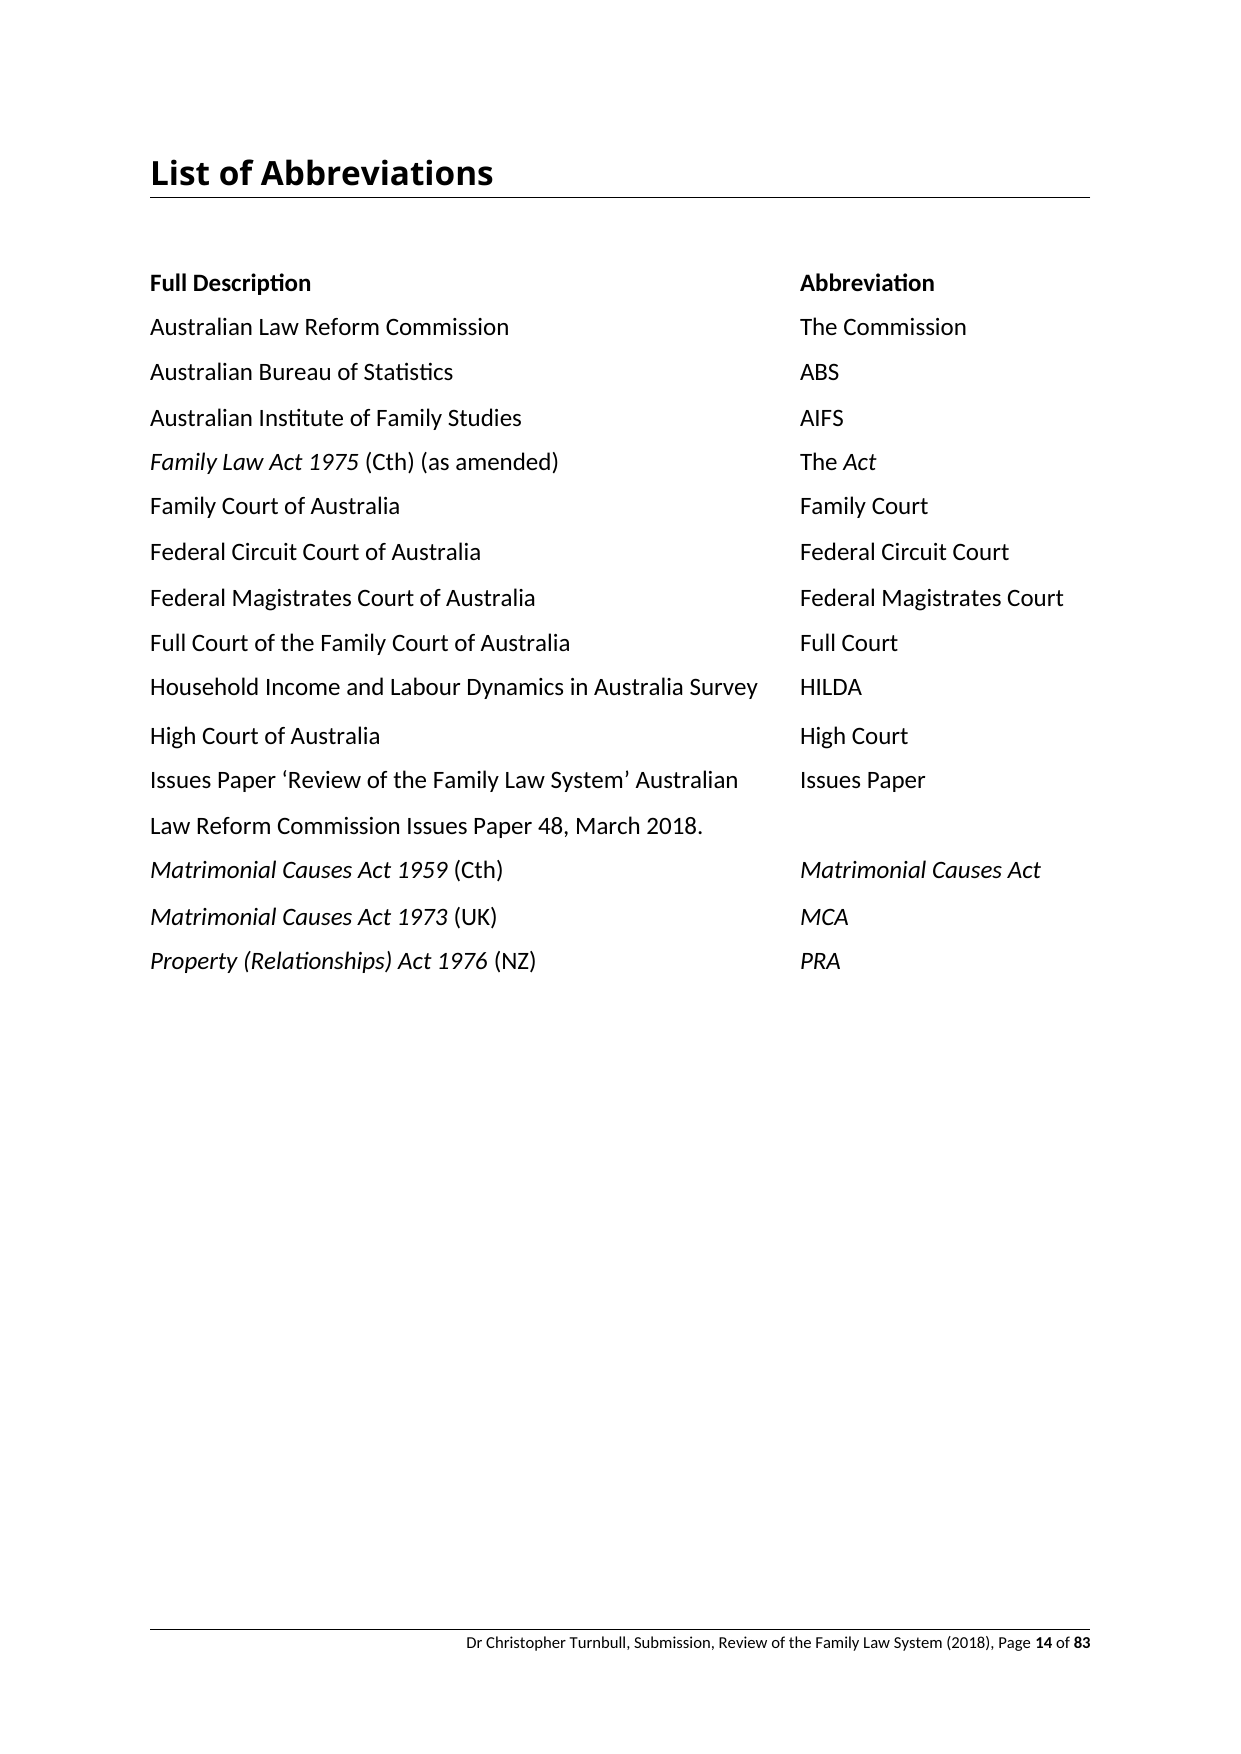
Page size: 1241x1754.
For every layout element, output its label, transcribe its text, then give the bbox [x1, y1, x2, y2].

table_cell The Act [789, 446, 1084, 490]
table_cell HILDA [789, 671, 1084, 720]
table_cell PRA [789, 945, 1084, 989]
table_cell Family Court Federal Circuit Court Federal Magistrates Court Full Court [789, 490, 1084, 671]
table_cell MCA [789, 901, 1084, 945]
table_cell Matrimonial Causes Act 1959 (Cth) [139, 854, 788, 901]
subtitle List of Abbreviations [150, 150, 1090, 197]
table_cell High Court of Australia [139, 720, 788, 765]
table_cell Property (Relationships) Act 1976 (NZ) [139, 945, 788, 989]
table_cell Australian Bureau of Statistics Australian Institute of Family Studies [139, 356, 788, 446]
table_header Abbreviation [789, 267, 1084, 312]
table_cell ABS AIFS [789, 356, 1084, 446]
table_cell The Commission [789, 312, 1084, 356]
table_header Full Description [139, 267, 788, 312]
table_cell Household Income and Labour Dynamics in Australia Survey [139, 671, 788, 720]
table_cell Family Court of Australia Federal Circuit Court of Australia Federal Magistrates Court of Australia Full Court of the Family Court of Australia [139, 490, 788, 671]
table_cell Family Law Act 1975 (Cth) (as amended) [139, 446, 788, 490]
table_cell Issues Paper [789, 765, 1084, 854]
table_cell Issues Paper ‘Review of the Family Law System’ Australian Law Reform Commission Issues Paper 48, March 2018. [139, 765, 788, 854]
table_cell Matrimonial Causes Act [789, 854, 1084, 901]
table_cell Australian Law Reform Commission [139, 312, 788, 356]
table_cell Matrimonial Causes Act 1973 (UK) [139, 901, 788, 945]
table_cell High Court [789, 720, 1084, 765]
